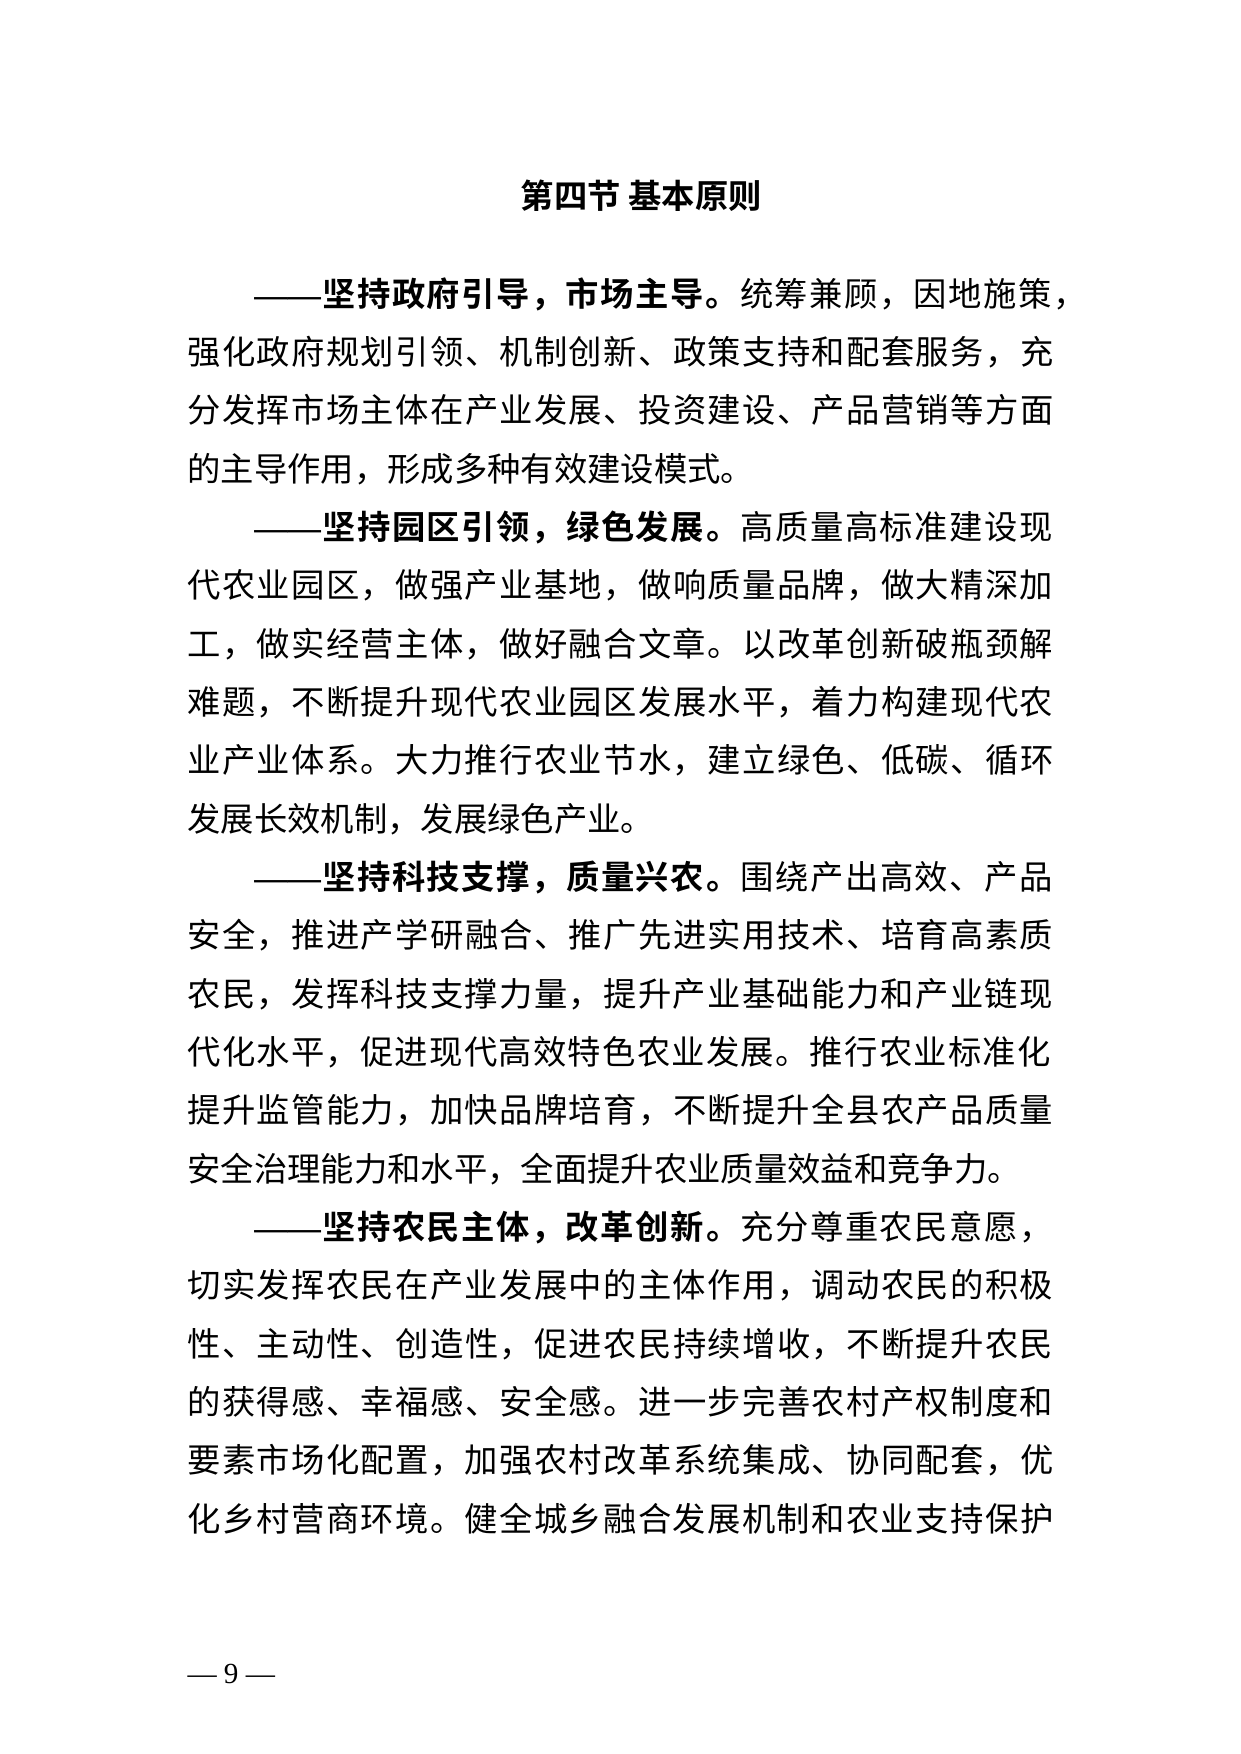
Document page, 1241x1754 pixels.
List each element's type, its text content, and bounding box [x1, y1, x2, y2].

subtitle 基本原则 [187, 162, 1053, 227]
text ——坚持园区引领，绿色发展。高质量高标准建设现代农业园区，做强产业基地，做响质量品牌，做大精深加工，做实经营主体，做好融合文章。以改革创新破瓶颈解难题，不断提升现代农业园区发展水平，着力构建现代农业产业体系。大力推行农业节水，建立绿色、低碳、循环发展长效机制，发展绿色产业。 [187, 493, 1053, 843]
text ——坚持政府引导，市场主导。统筹兼顾，因地施策，强化政府规划引领、机制创新、政策支持和配套服务，充分发挥市场主体在产业发展、投资建设、产品营销等方面的主导作用，形成多种有效建设模式。 [187, 259, 1053, 493]
text ——坚持科技支撑，质量兴农。围绕产出高效、产品安全，推进产学研融合、推广先进实用技术、培育高素质农民，发挥科技支撑力量，提升产业基础能力和产业链现代化水平，促进现代高效特色农业发展。推行农业标准化，提升监管能力，加快品牌培育，不断提升全县农产品质量安全治理能力和水平，全面提升农业质量效益和竞争力。 [187, 843, 1053, 1193]
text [187, 1193, 1053, 1543]
